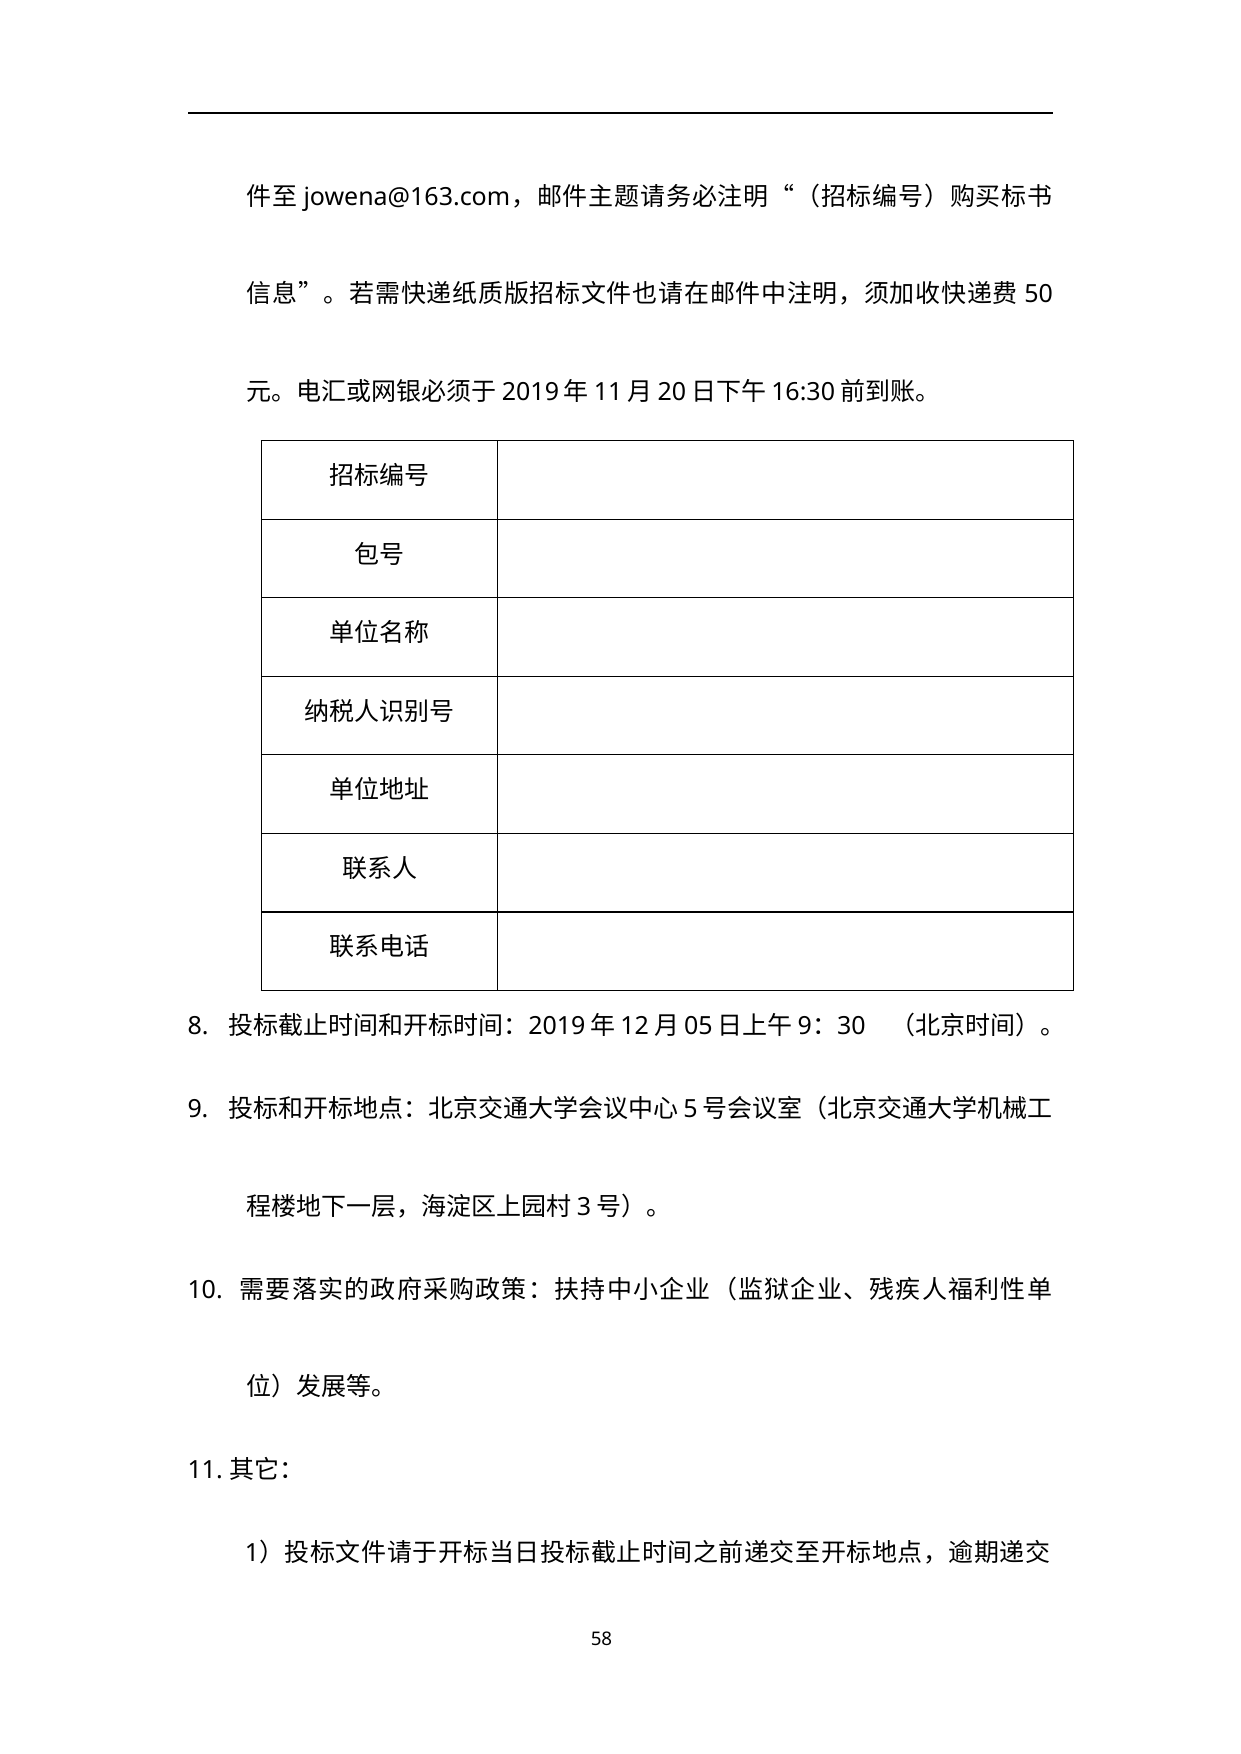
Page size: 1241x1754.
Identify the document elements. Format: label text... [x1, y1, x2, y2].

table_header 招标编号 [262, 441, 497, 519]
table_cell 纳税人识别号 [262, 677, 497, 754]
text 8. 投标截止时间和开标时间：2019年12月05日上午9：30 （北京时间）。 [187, 991, 1053, 1056]
table_cell [498, 755, 1073, 833]
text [187, 162, 1053, 422]
table_cell 联系人 [262, 834, 497, 911]
table_cell 联系电话 [262, 913, 497, 990]
text 10. 需要落实的政府采购政策：扶持中小企业（监狱企业、残疾人福利性单位）发展等。 [187, 1255, 1053, 1417]
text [244, 1518, 1053, 1583]
table_cell [498, 913, 1073, 990]
text 11. 其它： [187, 1435, 1053, 1500]
table_cell [498, 598, 1073, 676]
table_cell [498, 834, 1073, 911]
table_cell [498, 520, 1073, 597]
table_cell [498, 677, 1073, 754]
table_cell 包号 [262, 520, 497, 597]
table_header [498, 441, 1073, 519]
table_cell 单位地址 [262, 755, 497, 833]
table_cell 单位名称 [262, 598, 497, 676]
text 9. 投标和开标地点：北京交通大学会议中心5号会议室（北京交通大学机械工程楼地下一层，海淀区上园村3号）。 [187, 1074, 1053, 1237]
